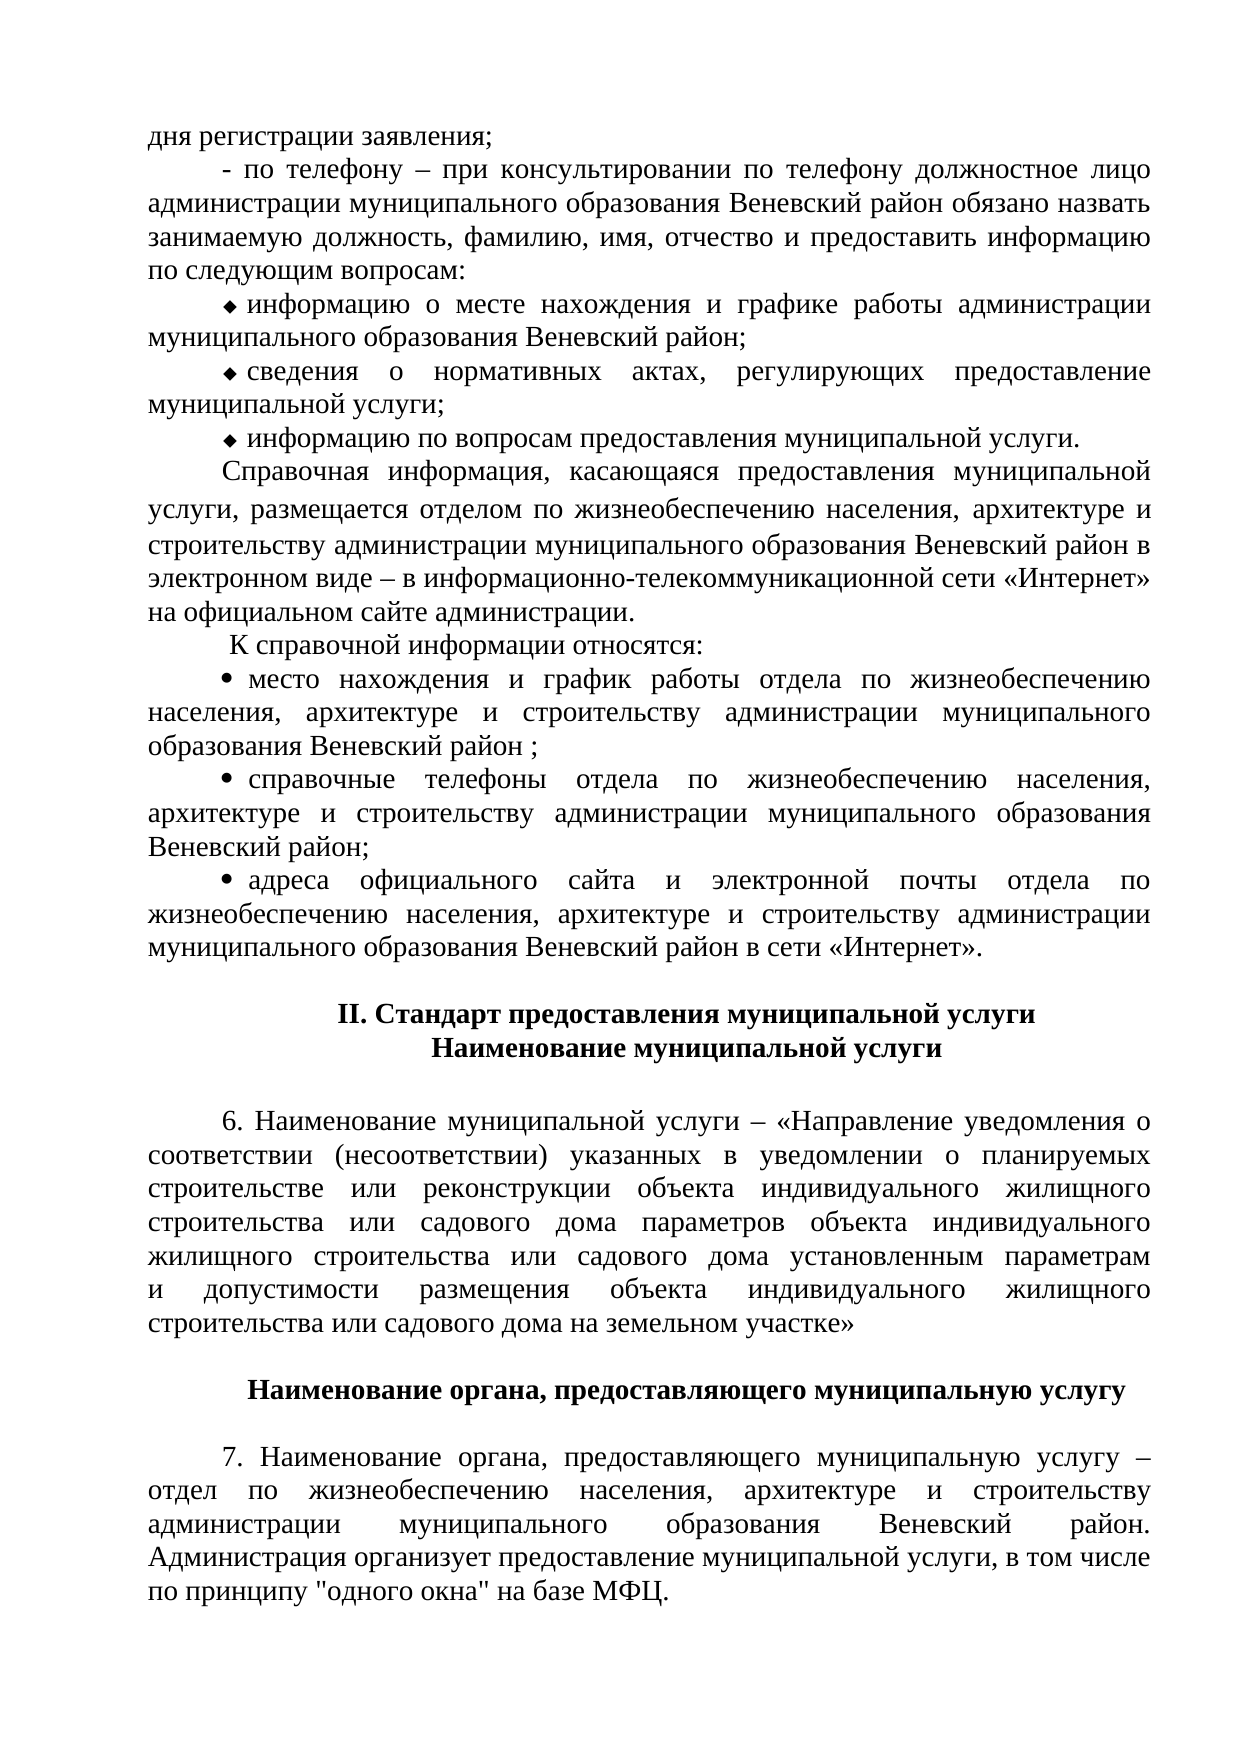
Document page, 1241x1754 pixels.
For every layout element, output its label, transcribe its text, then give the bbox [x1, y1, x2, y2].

list информацию по вопросам предоставления муниципальной услуги. [148, 420, 1152, 453]
list 6. Наименование муниципальной услуги – «Направление уведомления о соответствии (несоответствии) указанных в уведомлении о планируемых строительстве или реконструкции объекта индивидуального жилищного строительства или садового дома параметров объекта индивидуального жилищного строительства или садового дома установленным параметрам и допустимости размещения объекта индивидуального жилищного строительства или садового дома на земельном участке» [148, 1103, 1152, 1338]
list справочные телефоны отдела по жизнеобеспечению населения, архитектуре и строительству администрации муниципального образования Веневский район; [148, 762, 1152, 862]
list место нахождения и график работы отдела по жизнеобеспечению населения, архитектуре и строительству администрации муниципального образования Веневский район ; [148, 661, 1152, 762]
text II. Стандарт предоставления муниципальной услуги [148, 997, 1152, 1030]
text 7. Наименование органа, предоставляющего муниципальную услугу – отдел по жизнеобеспечению населения, архитектуре и строительству администрации муниципального образования Веневский район. Администрация организует предоставление муниципальной услуги, в том числе по принципу "одного окна" на базе МФЦ. [148, 1439, 1152, 1607]
text Наименование муниципальной услуги [148, 1030, 1152, 1064]
list Справочная информация, касающаяся предоставления муниципальной услуги, размещается отделом по жизнеобеспечению населения, архитектуре и строительству администрации муниципального образования Веневский район в электронном виде – в информационно-телекоммуникационной сети «Интернет» на официальном сайте администрации. [148, 453, 1152, 627]
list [148, 118, 1152, 152]
list адреса официального сайта и электронной почты отдела по жизнеобеспечению населения, архитектуре и строительству администрации муниципального образования Веневский район в сети «Интернет». [148, 862, 1152, 963]
list - по телефону – при консультировании по телефону должностное лицо администрации муниципального образования Веневский район обязано назвать занимаемую должность, фамилию, имя, отчество и предоставить информацию по следующим вопросам: [148, 152, 1152, 286]
list К справочной информации относятся: [148, 627, 1152, 661]
list сведения о нормативных актах, регулирующих предоставление муниципальной услуги; [148, 353, 1152, 420]
text Наименование органа, предоставляющего муниципальную услугу [148, 1372, 1152, 1405]
list информацию о месте нахождения и графике работы администрации муниципального образования Веневский район; [148, 286, 1152, 353]
